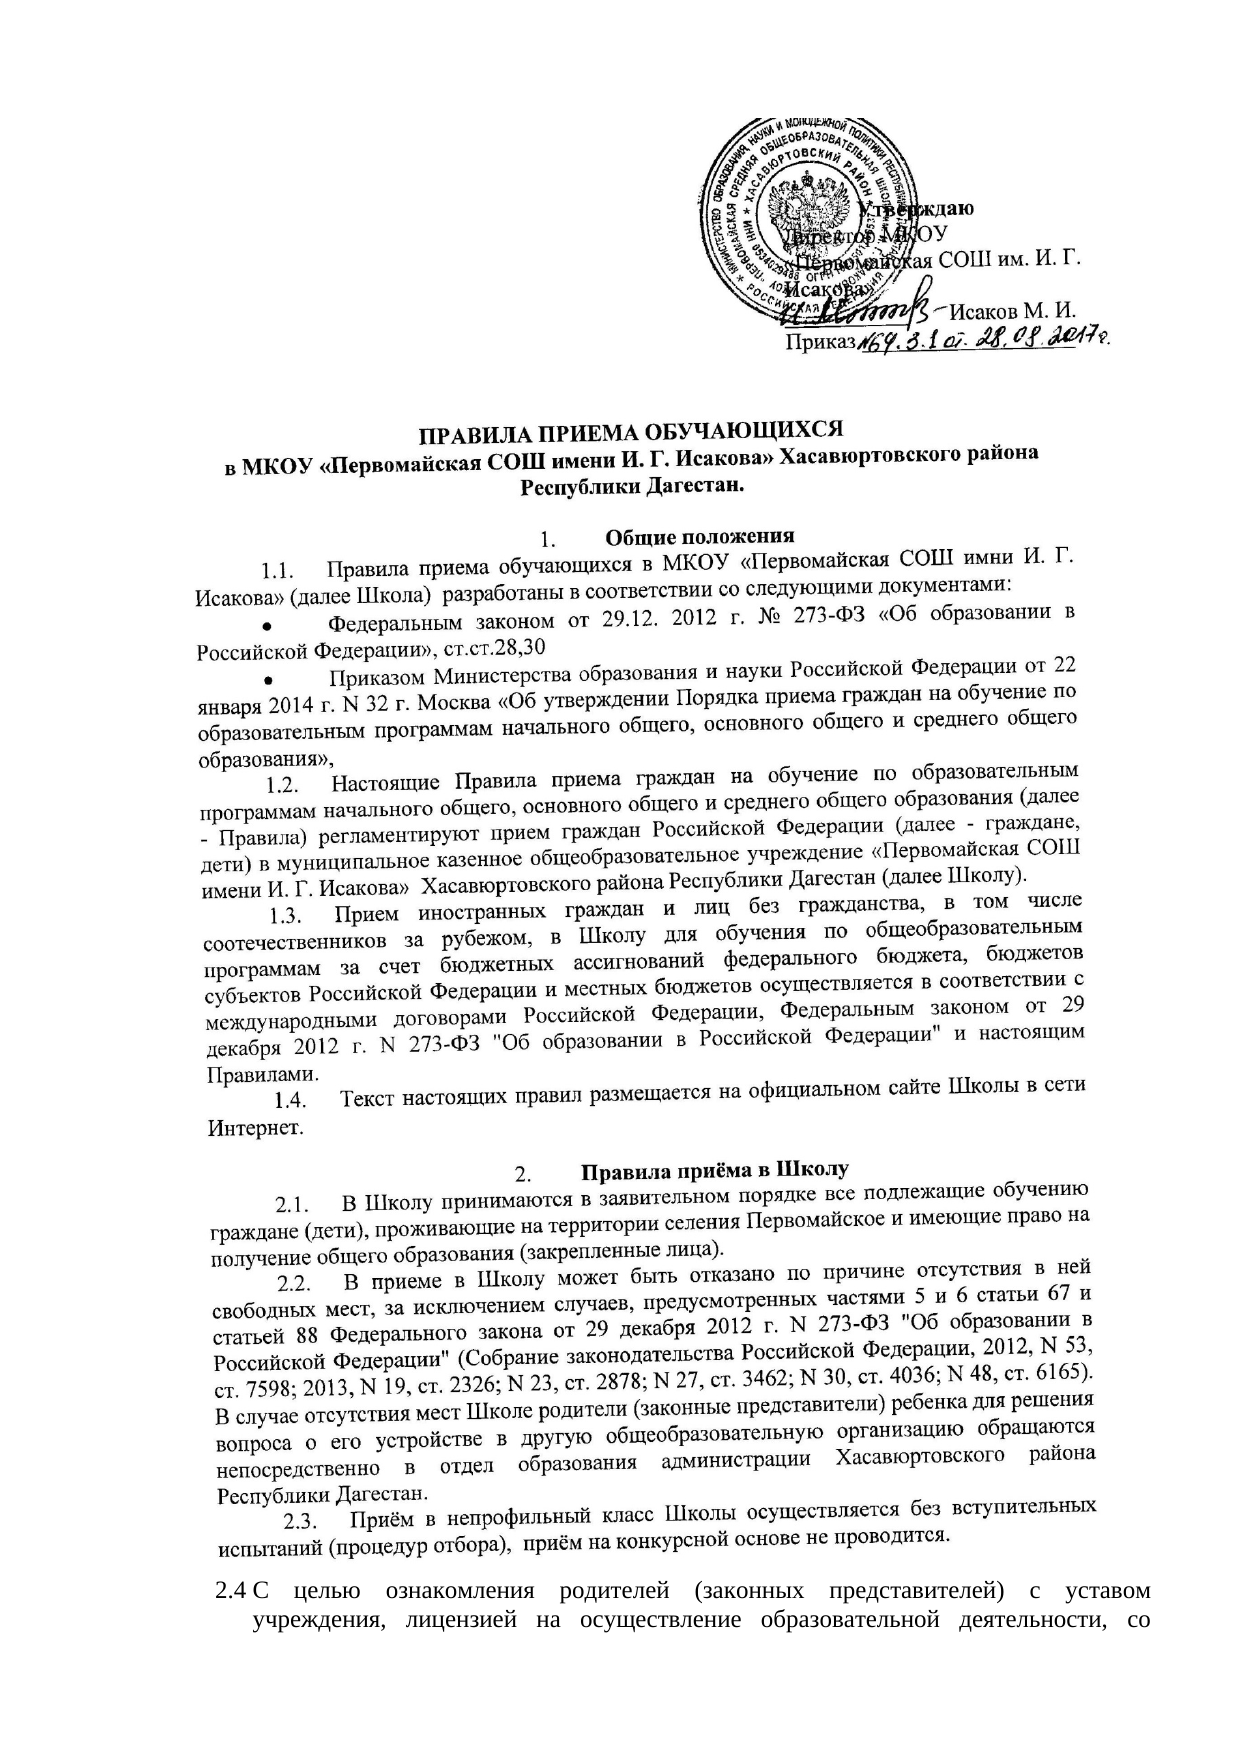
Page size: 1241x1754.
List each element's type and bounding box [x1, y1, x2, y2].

list [215, 1576, 1152, 1633]
picture [177, 118, 1152, 1576]
